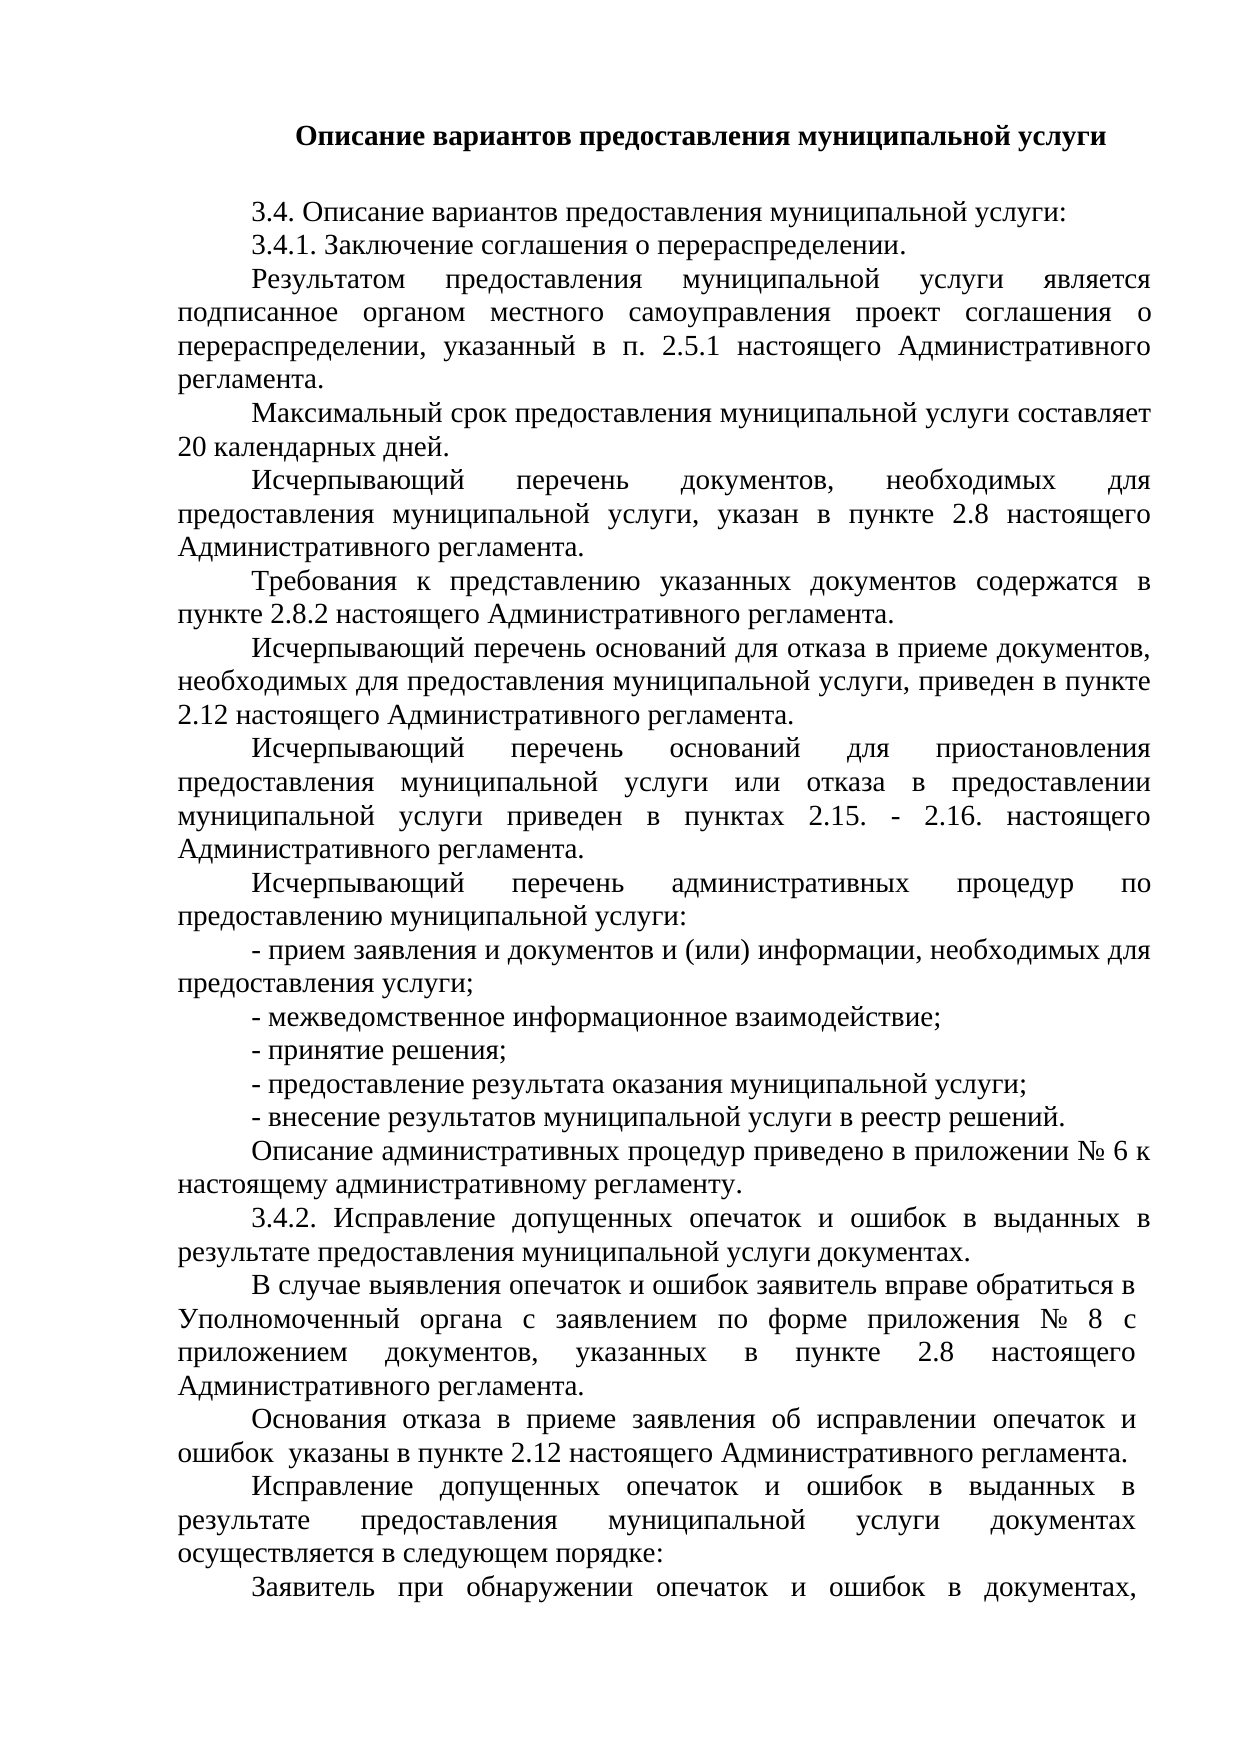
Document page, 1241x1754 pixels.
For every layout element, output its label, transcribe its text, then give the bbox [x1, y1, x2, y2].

text - внесение результатов муниципальной услуги в реестр решений. [177, 1099, 1152, 1133]
text - предоставление результата оказания муниципальной услуги; [177, 1066, 1152, 1099]
list В случае выявления опечаток и ошибок заявитель вправе обратиться в Уполномоченный органа с заявлением по форме приложения № 8 с приложением документов, указанных в пункте 2.8 настоящего Административного регламента. [177, 1267, 1136, 1401]
text Исчерпывающий перечень документов, необходимых для предоставления муниципальной услуги, указан в пункте 2.8 настоящего Административного регламента. [177, 462, 1152, 563]
subtitle Описание вариантов предоставления муниципальной услуги [252, 118, 1123, 152]
text Требования к представлению указанных документов содержатся в пункте 2.8.2 настоящего Административного регламента. [177, 563, 1152, 630]
list Исправление допущенных опечаток и ошибок в выданных в результате предоставления муниципальной услуги документах осуществляется в следующем порядке: [177, 1468, 1136, 1569]
text Максимальный срок предоставления муниципальной услуги составляет 20 календарных дней. [177, 395, 1152, 462]
text - принятие решения; [177, 1032, 1152, 1066]
text Результатом предоставления муниципальной услуги является подписанное органом местного самоуправления проект соглашения о перераспределении, указанный в п. 2.5.1 настоящего Административного регламента. [177, 261, 1152, 395]
text 3.4.2. Исправление допущенных опечаток и ошибок в выданных в результате предоставления муниципальной услуги документах. [177, 1200, 1152, 1267]
text Исчерпывающий перечень оснований для отказа в приеме документов, необходимых для предоставления муниципальной услуги, приведен в пункте 2.12 настоящего Административного регламента. [177, 630, 1152, 731]
text Исчерпывающий перечень административных процедур по предоставлению муниципальной услуги: [177, 865, 1152, 932]
text Исчерпывающий перечень оснований для приостановления предоставления муниципальной услуги или отказа в предоставлении муниципальной услуги приведен в пунктах 2.15. - 2.16. настоящего Административного регламента. [177, 731, 1152, 865]
text - межведомственное информационное взаимодействие; [177, 999, 1152, 1032]
text Описание административных процедур приведено в приложении № 6 к настоящему административному регламенту. [177, 1133, 1152, 1200]
list Основания отказа в приеме заявления об исправлении опечаток и ошибок указаны в пункте 2.12 настоящего Административного регламента. [177, 1401, 1136, 1468]
text - прием заявления и документов и (или) информации, необходимых для предоставления услуги; [177, 932, 1152, 999]
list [177, 1569, 1137, 1603]
list 3.4. Описание вариантов предоставления муниципальной услуги: [251, 194, 1137, 227]
text 3.4.1. Заключение соглашения о перераспределении. [177, 227, 1152, 261]
